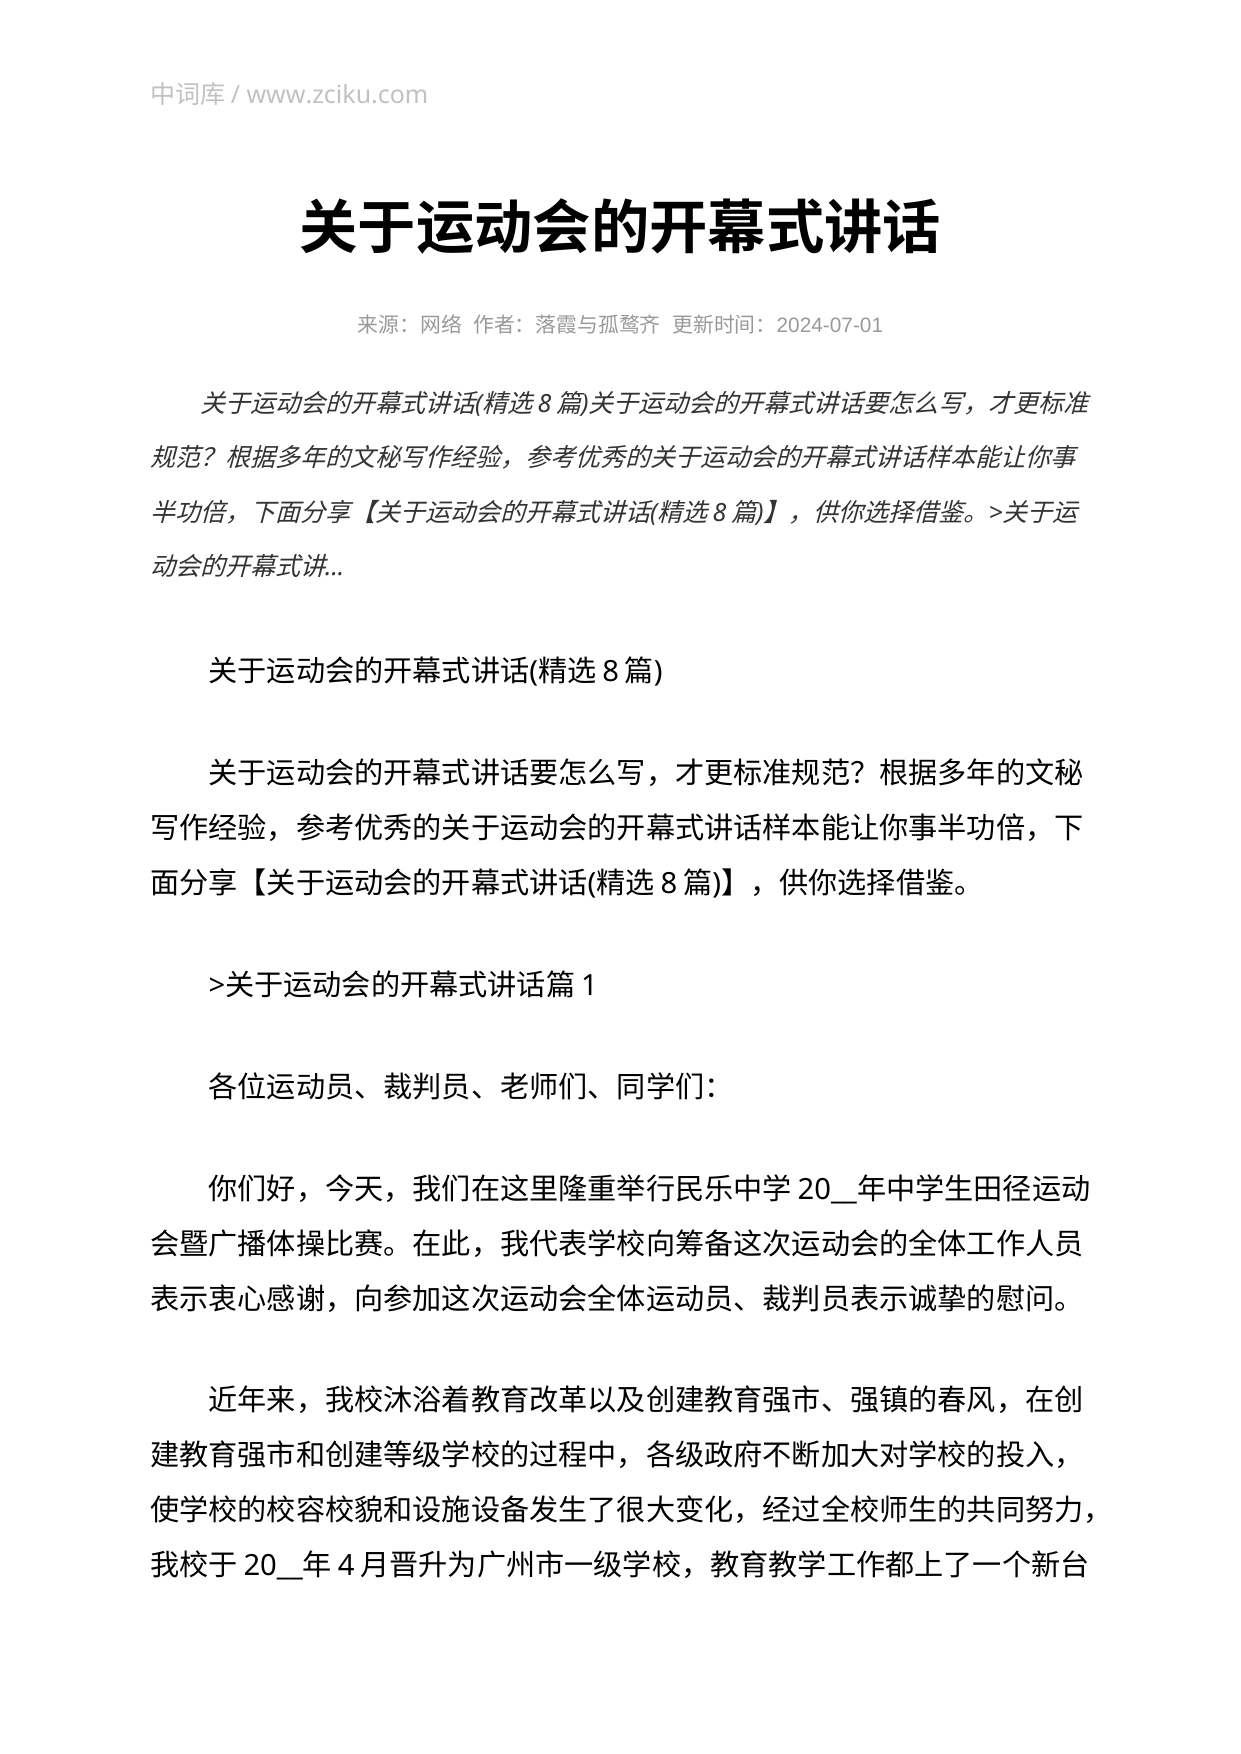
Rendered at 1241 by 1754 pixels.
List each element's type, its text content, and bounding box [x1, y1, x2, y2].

text 关于运动会的开幕式讲话要怎么写，才更标准规范？根据多年的文秘写作经验，参考优秀的关于运动会的开幕式讲话样本能让你事半功倍，下面分享【关于运动会的开幕式讲话(精选8篇)】，供你选择借鉴。 [150, 750, 1090, 902]
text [150, 1377, 1090, 1584]
text >关于运动会的开幕式讲话篇1 [150, 962, 1090, 1004]
text 关于运动会的开幕式讲话(精选8篇) [150, 648, 1090, 690]
text 来源：网络 作者：落霞与孤鹜齐 更新时间：2024-07-01 [150, 313, 1090, 337]
text 你们好，今天，我们在这里隆重举行民乐中学20__年中学生田径运动会暨广播体操比赛。在此，我代表学校向筹备这次运动会的全体工作人员表示衷心感谢，向参加这次运动会全体运动员、裁判员表示诚挚的慰问。 [150, 1165, 1090, 1317]
subtitle 关于运动会的开幕式讲话 [150, 181, 1090, 266]
text 关于运动会的开幕式讲话(精选8篇)关于运动会的开幕式讲话要怎么写，才更标准规范？根据多年的文秘写作经验，参考优秀的关于运动会的开幕式讲话样本能让你事半功倍，下面分享【关于运动会的开幕式讲话(精选8篇)】，供你选择借鉴。>关于运动会的开幕式讲... [150, 383, 1090, 583]
text 各位运动员、裁判员、老师们、同学们： [150, 1063, 1090, 1106]
